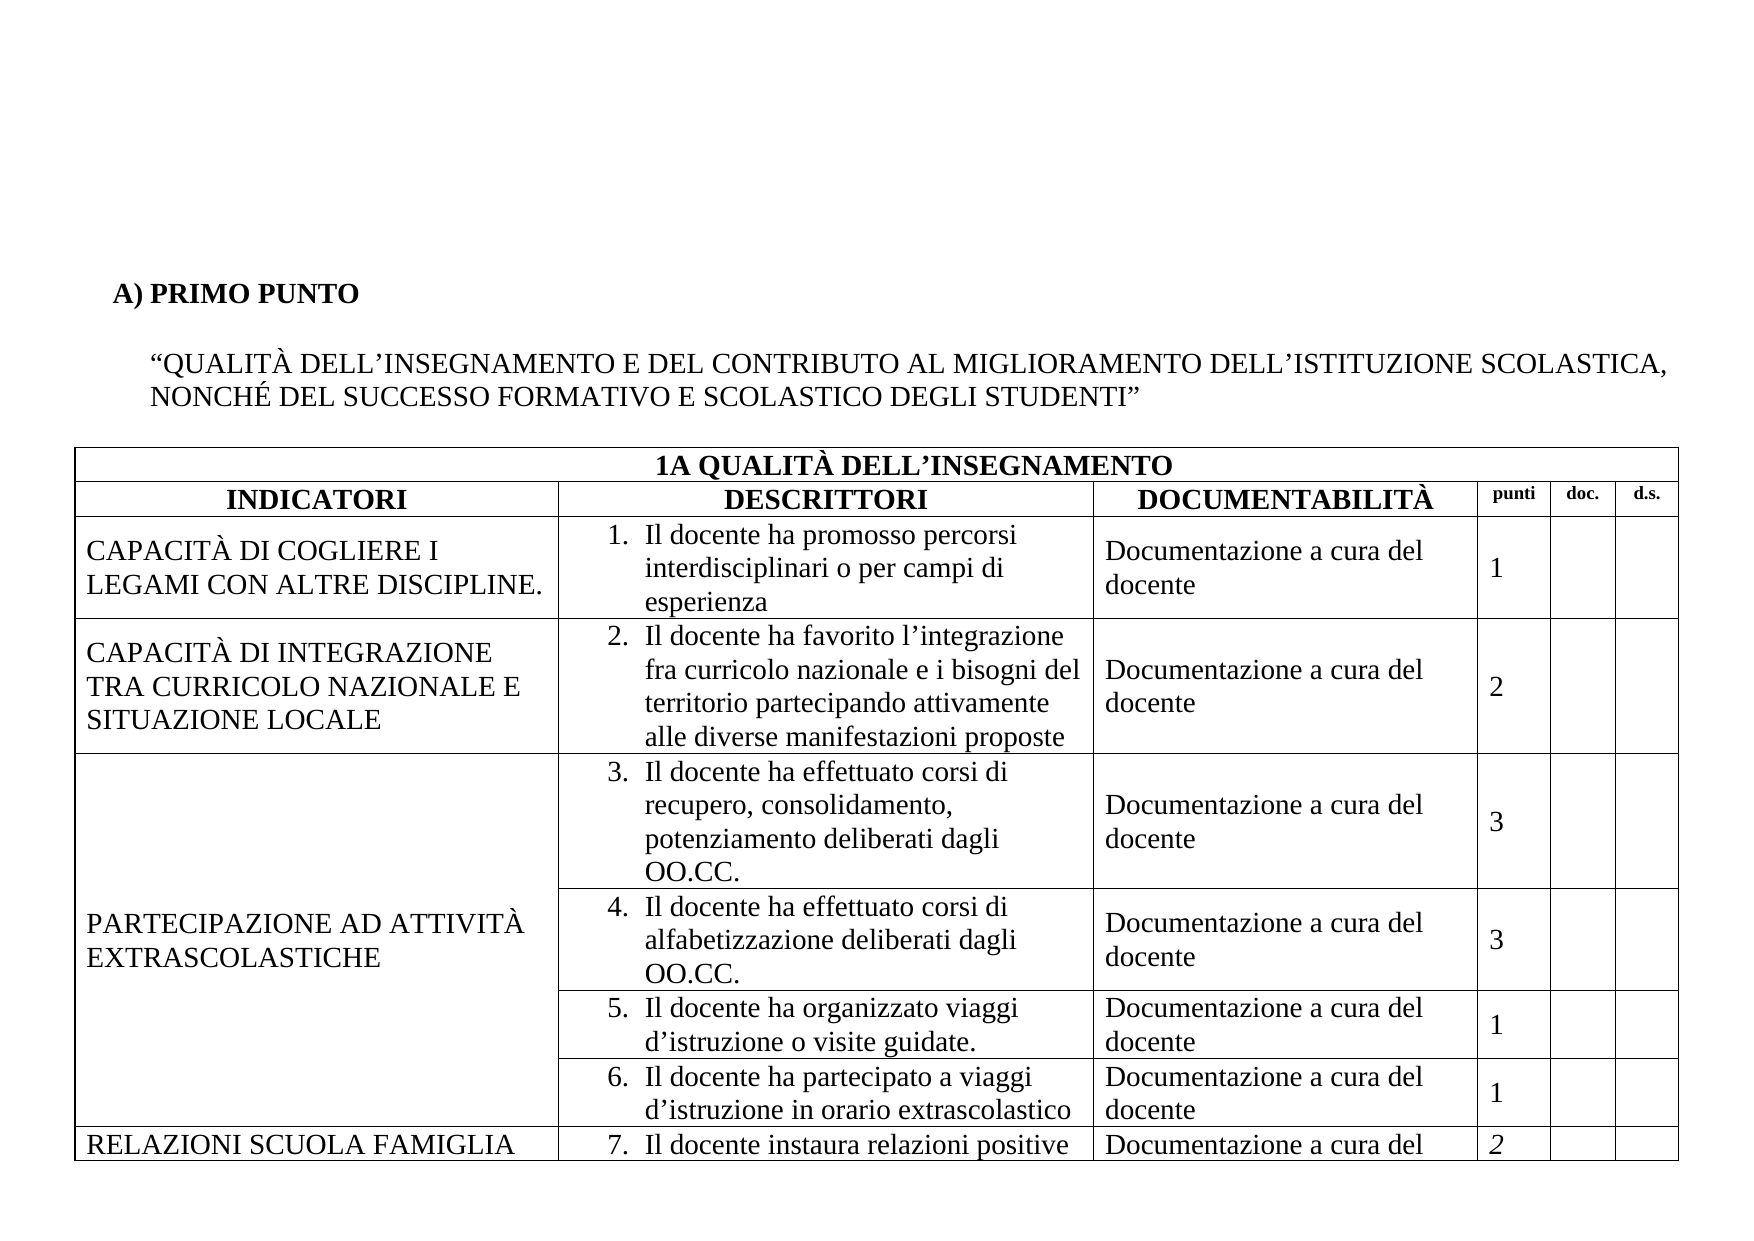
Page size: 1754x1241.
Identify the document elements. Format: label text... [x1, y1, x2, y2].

table_cell PARTECIPAZIONE AD ATTIVITÀ EXTRASCOLASTICHE [76, 754, 558, 1126]
table_cell Il docente ha partecipato a viaggi d’istruzione in orario extrascolastico [559, 1059, 1093, 1126]
table_cell [1551, 1127, 1615, 1160]
table_cell Documentazione a cura del docente [1094, 754, 1477, 888]
table_cell [1551, 1059, 1615, 1126]
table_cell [76, 1127, 558, 1160]
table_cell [1094, 1127, 1477, 1160]
table_cell [1616, 991, 1678, 1058]
table_cell CAPACITÀ DI INTEGRAZIONE TRA CURRICOLO NAZIONALE E SITUAZIONE LOCALE [76, 619, 558, 753]
table_cell [1616, 754, 1678, 888]
table_cell 2 [1478, 1127, 1550, 1160]
table_cell CAPACITÀ DI COGLIERE I LEGAMI CON ALTRE DISCIPLINE. [76, 517, 558, 617]
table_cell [559, 1127, 1093, 1160]
table_cell doc. [1551, 482, 1615, 516]
table_cell Il docente ha effettuato corsi di recupero, consolidamento, potenziamento deliberati dagli OO.CC. [559, 754, 1093, 888]
table_header 1A QUALITÀ DELL’INSEGNAMENTO [76, 448, 1678, 481]
table_cell 2 [1478, 619, 1550, 753]
table_cell 1 [1478, 517, 1550, 617]
table_cell Documentazione a cura del docente [1094, 619, 1477, 753]
table_cell [1616, 1059, 1678, 1126]
table_cell [1616, 889, 1678, 989]
table_cell 1 [1478, 991, 1550, 1058]
table_cell INDICATORI [76, 482, 558, 516]
table_cell [1616, 619, 1678, 753]
table_cell [1551, 754, 1615, 888]
table_cell Documentazione a cura del docente [1094, 517, 1477, 617]
table_cell DOCUMENTABILITÀ [1094, 482, 1477, 516]
table_cell [1551, 889, 1615, 989]
table_cell Il docente ha effettuato corsi di alfabetizzazione deliberati dagli OO.CC. [559, 889, 1093, 989]
table_cell Documentazione a cura del docente [1094, 889, 1477, 989]
table_cell Il docente ha favorito l’integrazione fra curricolo nazionale e i bisogni del territorio partecipando attivamente alle diverse manifestazioni proposte [559, 619, 1093, 753]
table_cell Documentazione a cura del docente [1094, 991, 1477, 1058]
table_cell punti [1478, 482, 1550, 516]
table_cell 1 [1478, 1059, 1550, 1126]
table_cell d.s. [1616, 482, 1678, 516]
table_cell 3 [1478, 889, 1550, 989]
table_cell [1551, 991, 1615, 1058]
table_cell 3 [1478, 754, 1550, 888]
table_cell [1616, 517, 1678, 617]
table_cell [1551, 517, 1615, 617]
text “QUALITÀ DELL’INSEGNAMENTO E DEL CONTRIBUTO AL MIGLIORAMENTO DELL’ISTITUZIONE SCOLASTICA, NONCHÉ DEL SUCCESSO FORMATIVO E SCOLASTICO DEGLI STUDENTI” [150, 346, 1679, 413]
table_cell DESCRITTORI [559, 482, 1093, 516]
table_cell [1616, 1127, 1678, 1160]
table_cell Il docente ha organizzato viaggi d’istruzione o visite guidate. [559, 991, 1093, 1058]
table_cell Il docente ha promosso percorsi interdisciplinari o per campi di esperienza [559, 517, 1093, 617]
table_cell Documentazione a cura del docente [1094, 1059, 1477, 1126]
list PRIMO PUNTO [112, 276, 1679, 310]
table_cell [1551, 619, 1615, 753]
